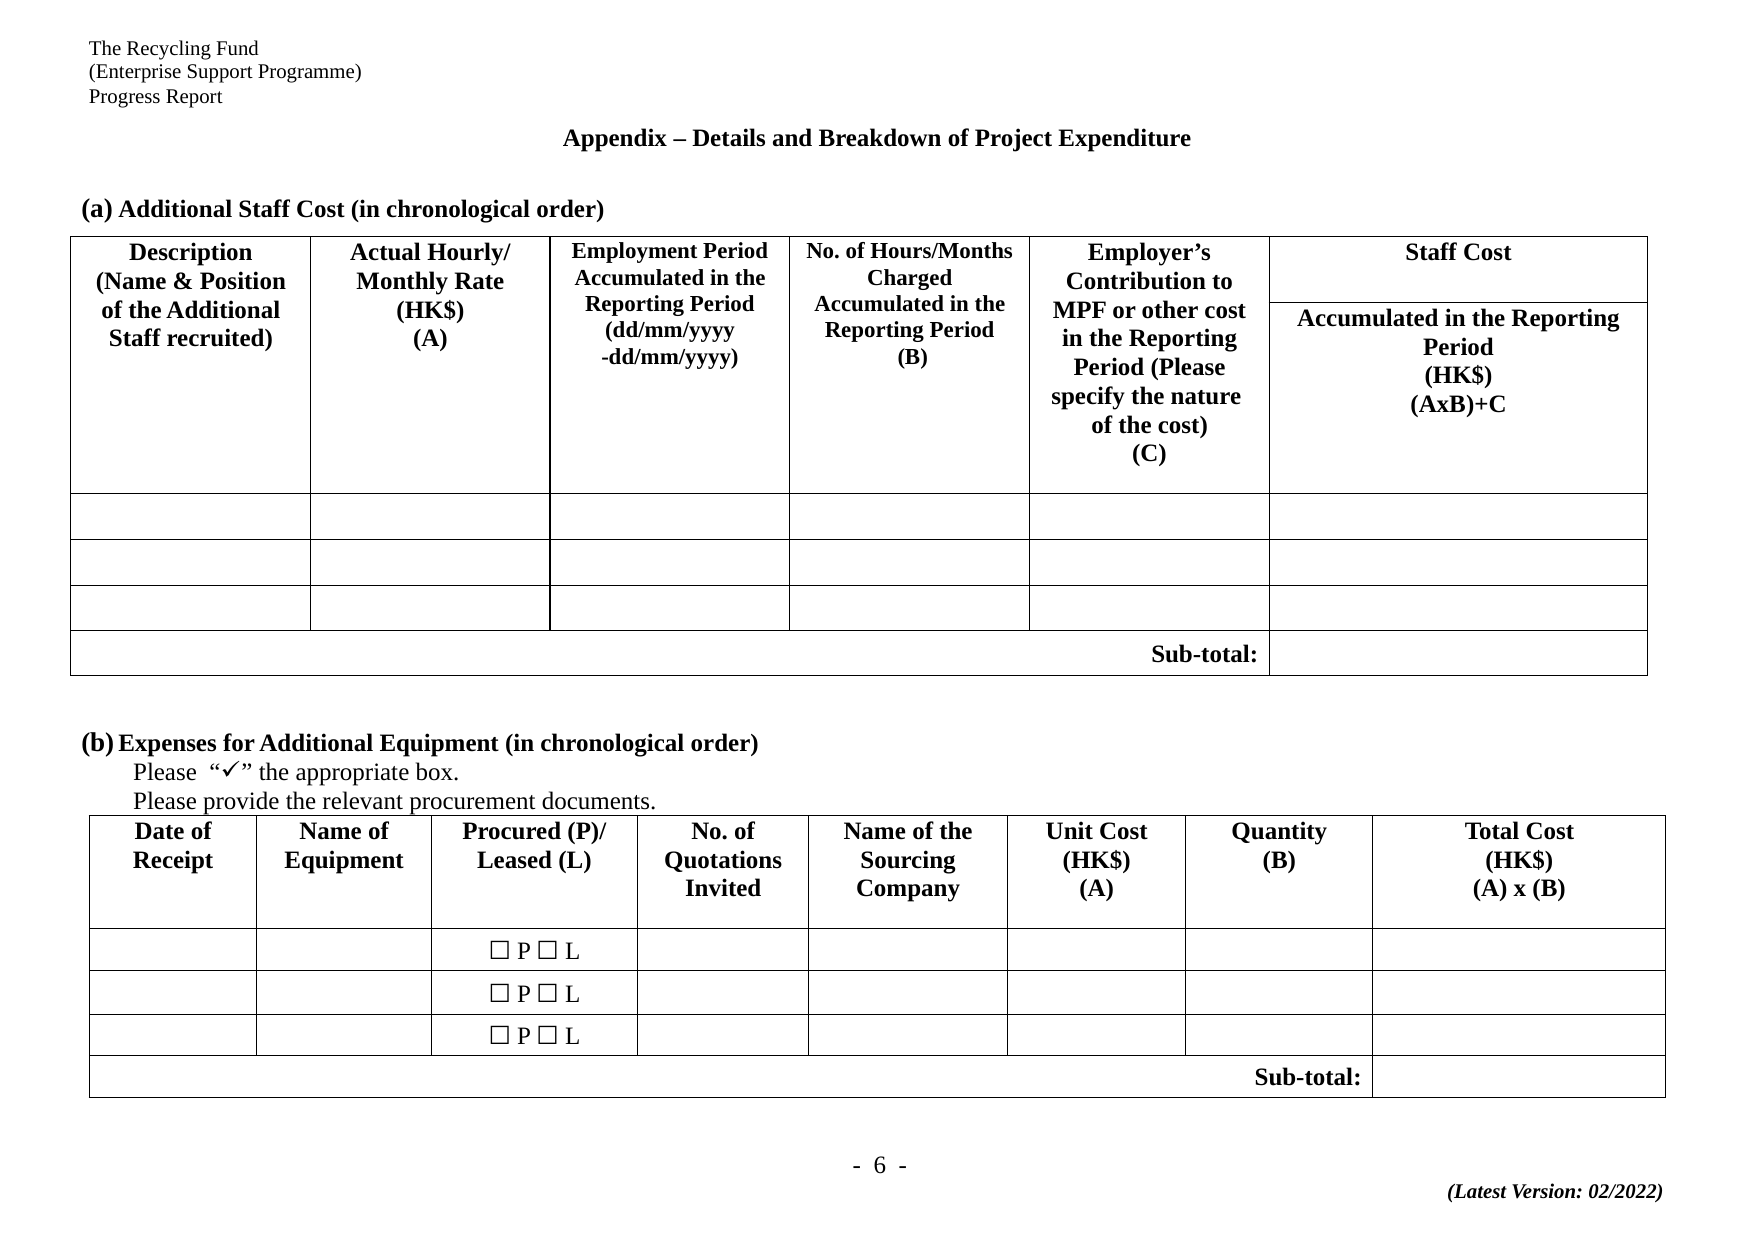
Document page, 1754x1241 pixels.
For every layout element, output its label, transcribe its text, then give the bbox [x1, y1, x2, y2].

table_cell Accumulated in the Reporting Period (HK$) (AxB)+C [1270, 303, 1647, 493]
table_cell P L [432, 929, 637, 970]
table_cell P L [432, 1015, 637, 1055]
table_cell [809, 929, 1007, 970]
table_cell [90, 971, 256, 1013]
table_cell [90, 929, 256, 970]
table_cell [1030, 586, 1269, 630]
table_cell [71, 540, 310, 585]
subtitle Expenses for Additional Equipment (in chronological order) [81, 726, 1665, 757]
table_header Name of the Sourcing Company [809, 816, 1007, 928]
subtitle Additional Staff Cost (in chronological order) [81, 193, 1665, 224]
table_cell Sub-total: [71, 631, 1269, 675]
table_cell [790, 586, 1029, 630]
table_header Employer’s Contribution to MPF or other cost in the Reporting Period (Please specify the nature of the cost) (C) [1030, 237, 1269, 493]
table_cell [1008, 1015, 1185, 1055]
table_cell [71, 494, 310, 539]
table_cell [71, 586, 310, 630]
table_cell [790, 540, 1029, 585]
text Please “” the appropriate box. [133, 757, 1665, 786]
table_cell [311, 586, 549, 630]
table_cell [1270, 631, 1647, 675]
table_cell [809, 1015, 1007, 1055]
table_header No. of Hours/Months Charged Accumulated in the Reporting Period (B) [790, 237, 1029, 493]
table_cell [1008, 971, 1185, 1013]
table_header Actual Hourly/ Monthly Rate (HK$) (A) [311, 237, 549, 493]
table_cell [638, 929, 808, 970]
text Please provide the relevant procurement documents. [133, 786, 1665, 815]
table_cell [1008, 929, 1185, 970]
table_cell [90, 1015, 256, 1055]
table_cell [638, 971, 808, 1013]
table_header Staff Cost [1270, 237, 1647, 302]
table_header Total Cost (HK$) (A) x (B) [1373, 816, 1665, 928]
table_cell P L [432, 971, 637, 1013]
table_cell [311, 540, 549, 585]
table_header No. of Quotations Invited [638, 816, 808, 928]
table_cell [1186, 1015, 1372, 1055]
table_cell [1373, 1056, 1665, 1097]
table_cell [790, 494, 1029, 539]
table_cell [1373, 929, 1665, 970]
table_header Name of Equipment [257, 816, 431, 928]
table_cell [1373, 1015, 1665, 1055]
table_cell [809, 971, 1007, 1013]
table_header Procured (P)/ Leased (L) [432, 816, 637, 928]
table_header Unit Cost (HK$) (A) [1008, 816, 1185, 928]
table_cell [257, 929, 431, 970]
table_cell [311, 494, 549, 539]
table_header Quantity (B) [1186, 816, 1372, 928]
table_cell [1186, 971, 1372, 1013]
table_cell [1270, 494, 1647, 539]
table_header Employment Period Accumulated in the Reporting Period (dd/mm/yyyy -dd/mm/yyyy) [551, 237, 789, 493]
table_cell Sub-total: [90, 1056, 1372, 1097]
table_cell [1186, 929, 1372, 970]
table_cell [1030, 494, 1269, 539]
table_cell [551, 586, 789, 630]
table_header Date of Receipt [90, 816, 256, 928]
table_cell [257, 971, 431, 1013]
table_cell [551, 494, 789, 539]
table_cell [257, 1015, 431, 1055]
table_cell [1373, 971, 1665, 1013]
table_cell [638, 1015, 808, 1055]
table_cell [551, 540, 789, 585]
table_cell [1270, 586, 1647, 630]
table_header Description (Name & Position of the Additional Staff recruited) [71, 237, 310, 493]
table_cell [1270, 540, 1647, 585]
subtitle Appendix – Details and Breakdown of Project Expenditure [89, 123, 1665, 151]
table_cell [1030, 540, 1269, 585]
